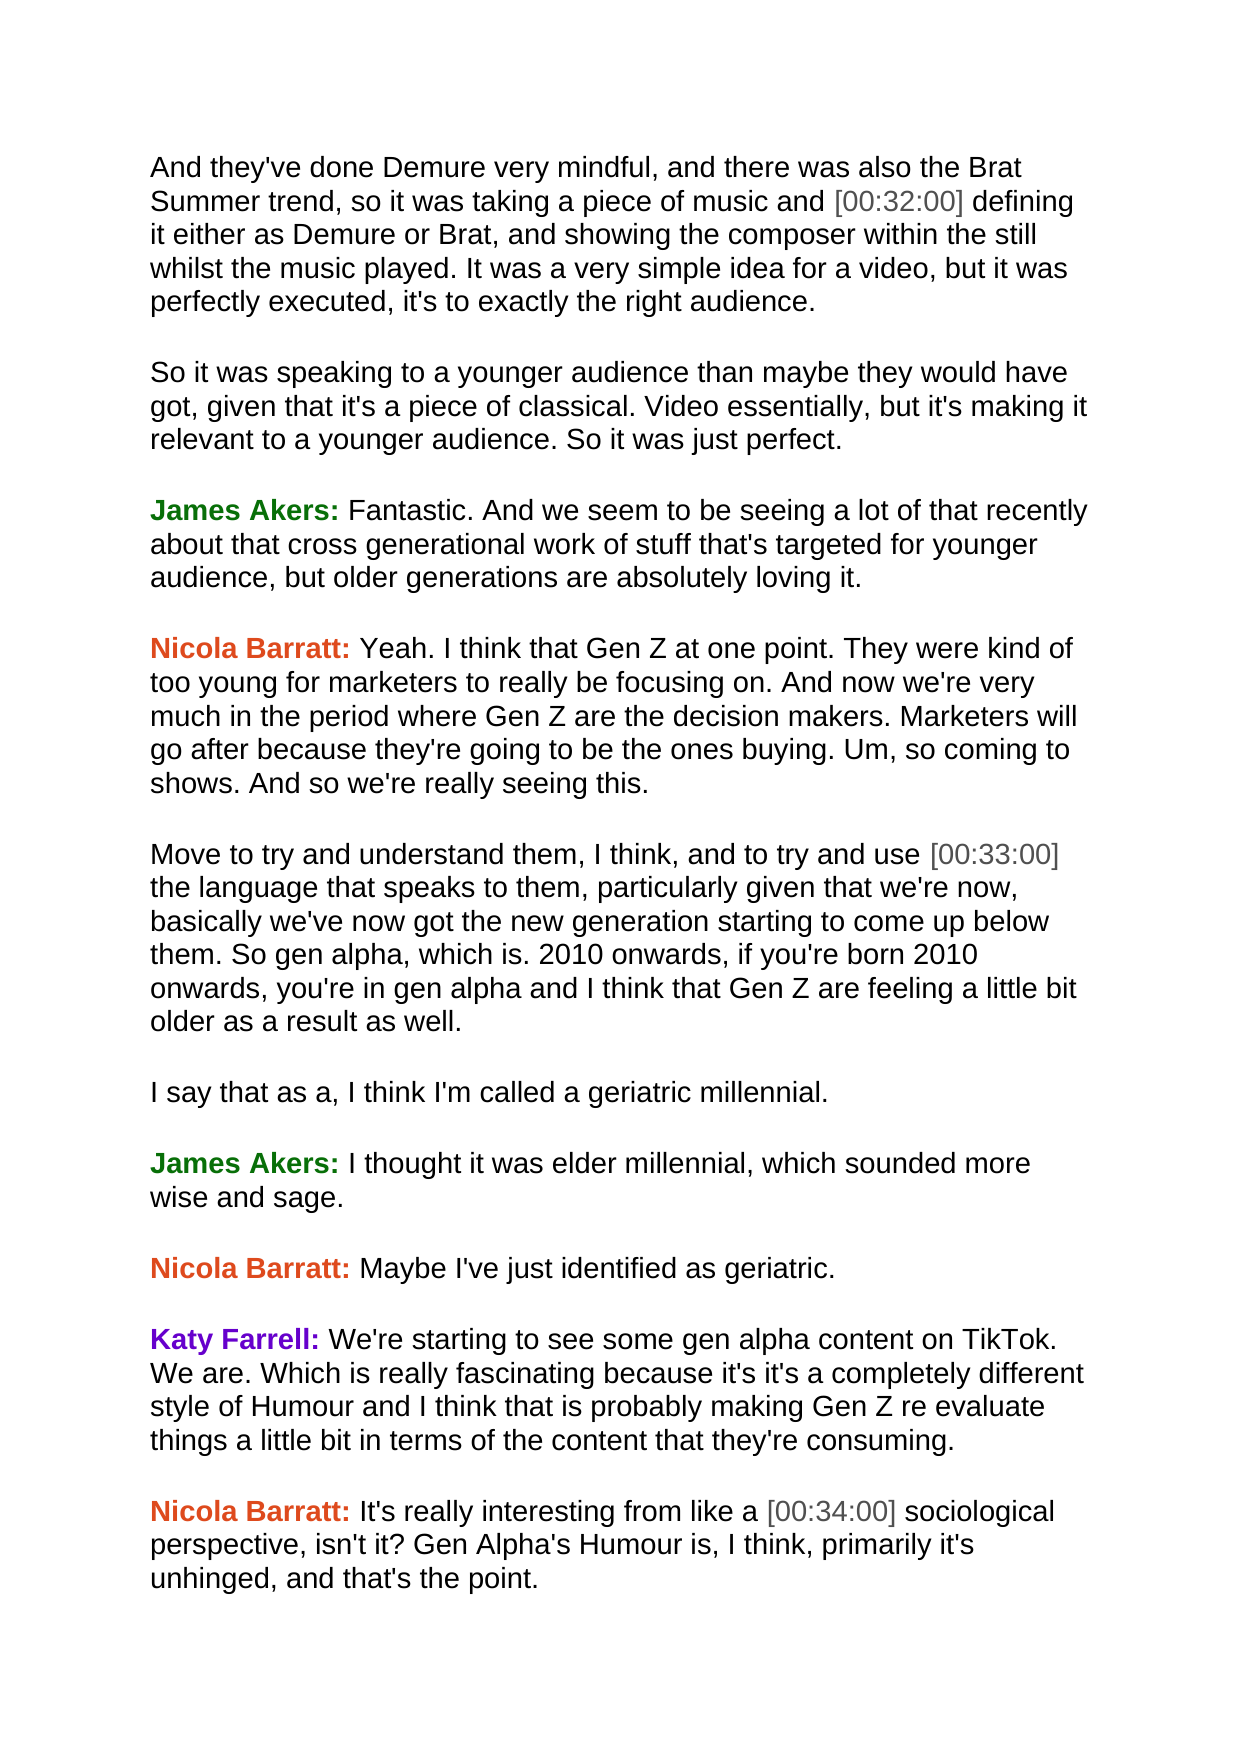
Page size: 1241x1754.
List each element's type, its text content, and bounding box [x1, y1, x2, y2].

text Katy Farrell: We're starting to see some gen alpha content on TikTok. We are. Which is really fascinating because it's it's a completely different style of Humour and I think that is probably making Gen Z re evaluate things a little bit in terms of the content that they're consuming. [150, 1322, 1090, 1456]
text Move to try and understand them, I think, and to try and use [00:33:00] the language that speaks to them, particularly given that we're now, basically we've now got the new generation starting to come up below them. So gen alpha, which is. 2010 onwards, if you're born 2010 onwards, you're in gen alpha and I think that Gen Z are feeling a little bit older as a result as well. [150, 837, 1090, 1038]
text Nicola Barratt: Maybe I've just identified as geriatric. [150, 1251, 1090, 1284]
text And they've done Demure very mindful, and there was also the Brat Summer trend, so it was taking a piece of music and [00:32:00] defining it either as Demure or Brat, and showing the composer within the still whilst the music played. It was a very simple idea for a video, but it was perfectly executed, it's to exactly the right audience. [150, 150, 1090, 318]
text James Akers: I thought it was elder millennial, which sounded more wise and sage. [150, 1146, 1090, 1213]
text Nicola Barratt: Yeah. I think that Gen Z at one point. They were kind of too young for marketers to really be focusing on. And now we're very much in the period where Gen Z are the decision makers. Marketers will go after because they're going to be the ones buying. Um, so coming to shows. And so we're really seeing this. [150, 631, 1090, 799]
text I say that as a, I think I'm called a geriatric millennial. [150, 1075, 1090, 1109]
text Nicola Barratt: It's really interesting from like a [00:34:00] sociological perspective, isn't it? Gen Alpha's Humour is, I think, primarily it's unhinged, and that's the point. [150, 1494, 1090, 1594]
text James Akers: Fantastic. And we seem to be seeing a lot of that recently about that cross generational work of stuff that's targeted for younger audience, but older generations are absolutely loving it. [150, 493, 1090, 594]
text So it was speaking to a younger audience than maybe they would have got, given that it's a piece of classical. Video essentially, but it's making it relevant to a younger audience. So it was just perfect. [150, 355, 1090, 456]
